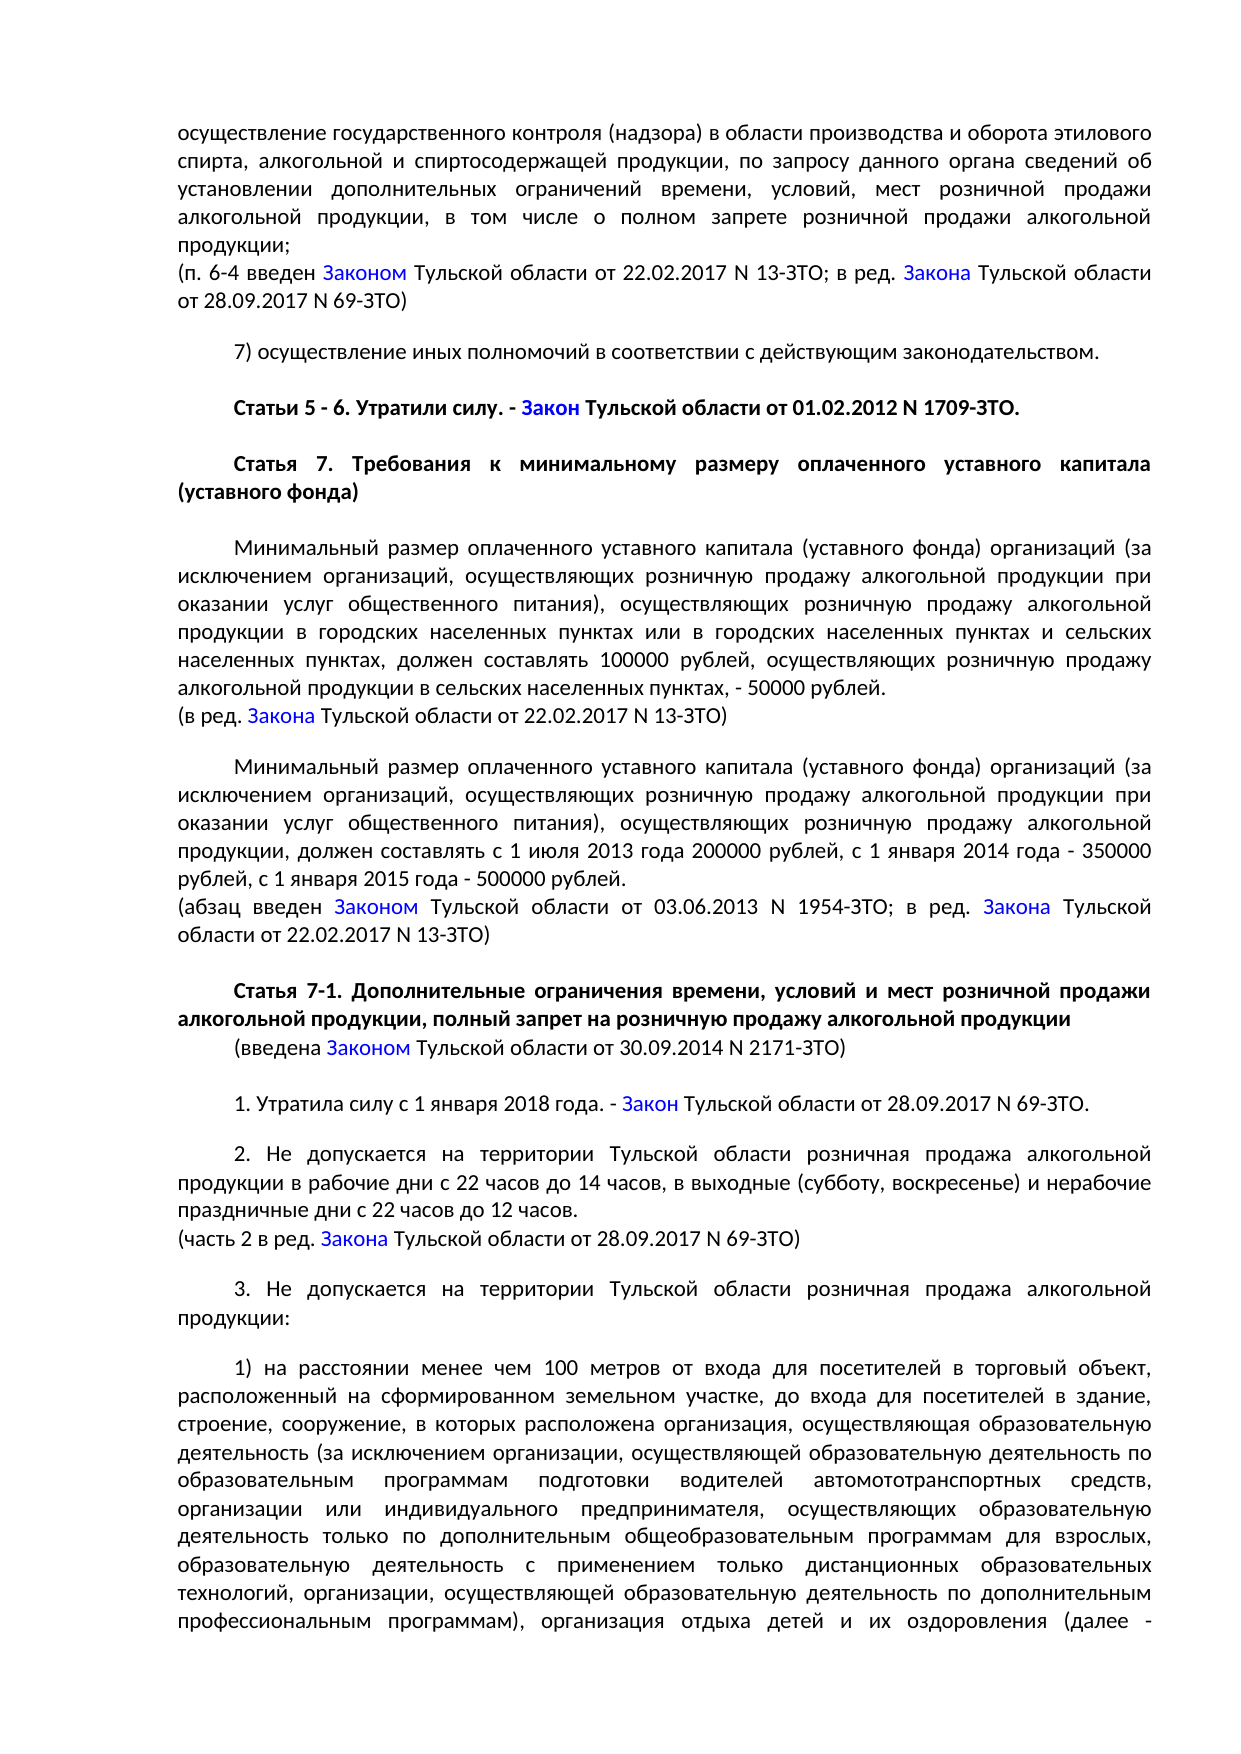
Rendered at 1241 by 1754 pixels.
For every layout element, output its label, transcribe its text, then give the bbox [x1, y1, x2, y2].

text (введена Законом Тульской области от 30.09.2014 N 2171-ЗТО) [177, 1033, 1152, 1061]
text (часть 2 в ред. Закона Тульской области от 28.09.2017 N 69-ЗТО) [177, 1224, 1152, 1252]
text Минимальный размер оплаченного уставного капитала (уставного фонда) организаций (за исключением организаций, осуществляющих розничную продажу алкогольной продукции при оказании услуг общественного питания), осуществляющих розничную продажу алкогольной продукции, должен составлять с 1 июля 2013 года 200000 рублей, с 1 января 2014 года - 350000 рублей, с 1 января 2015 года - 500000 рублей. [177, 752, 1152, 892]
text (в ред. Закона Тульской области от 22.02.2017 N 13-ЗТО) [177, 701, 1152, 729]
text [177, 118, 1152, 258]
text 1. Утратила силу с 1 января 2018 года. - Закон Тульской области от 28.09.2017 N 69-ЗТО. [177, 1089, 1152, 1117]
title Статья 7-1. Дополнительные ограничения времени, условий и мест розничной продажи алкогольной продукции, полный запрет на розничную продажу алкогольной продукции [177, 977, 1152, 1033]
text 2. Не допускается на территории Тульской области розничная продажа алкогольной продукции в рабочие дни с 22 часов до 14 часов, в выходные (субботу, воскресенье) и нерабочие праздничные дни с 22 часов до 12 часов. [177, 1139, 1152, 1224]
title Статьи 5 - 6. Утратили силу. - Закон Тульской области от 01.02.2012 N 1709-ЗТО. [177, 393, 1152, 421]
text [177, 1353, 1152, 1634]
text 7) осуществление иных полномочий в соответствии с действующим законодательством. [177, 337, 1152, 365]
text (абзац введен Законом Тульской области от 03.06.2013 N 1954-ЗТО; в ред. Закона Тульской области от 22.02.2017 N 13-ЗТО) [177, 892, 1152, 948]
text 3. Не допускается на территории Тульской области розничная продажа алкогольной продукции: [177, 1274, 1152, 1331]
text (п. 6-4 введен Законом Тульской области от 22.02.2017 N 13-ЗТО; в ред. Закона Тульской области от 28.09.2017 N 69-ЗТО) [177, 258, 1152, 314]
title Статья 7. Требования к минимальному размеру оплаченного уставного капитала (уставного фонда) [177, 449, 1152, 505]
text Минимальный размер оплаченного уставного капитала (уставного фонда) организаций (за исключением организаций, осуществляющих розничную продажу алкогольной продукции при оказании услуг общественного питания), осуществляющих розничную продажу алкогольной продукции в городских населенных пунктах или в городских населенных пунктах и сельских населенных пунктах, должен составлять 100000 рублей, осуществляющих розничную продажу алкогольной продукции в сельских населенных пунктах, - 50000 рублей. [177, 533, 1152, 701]
